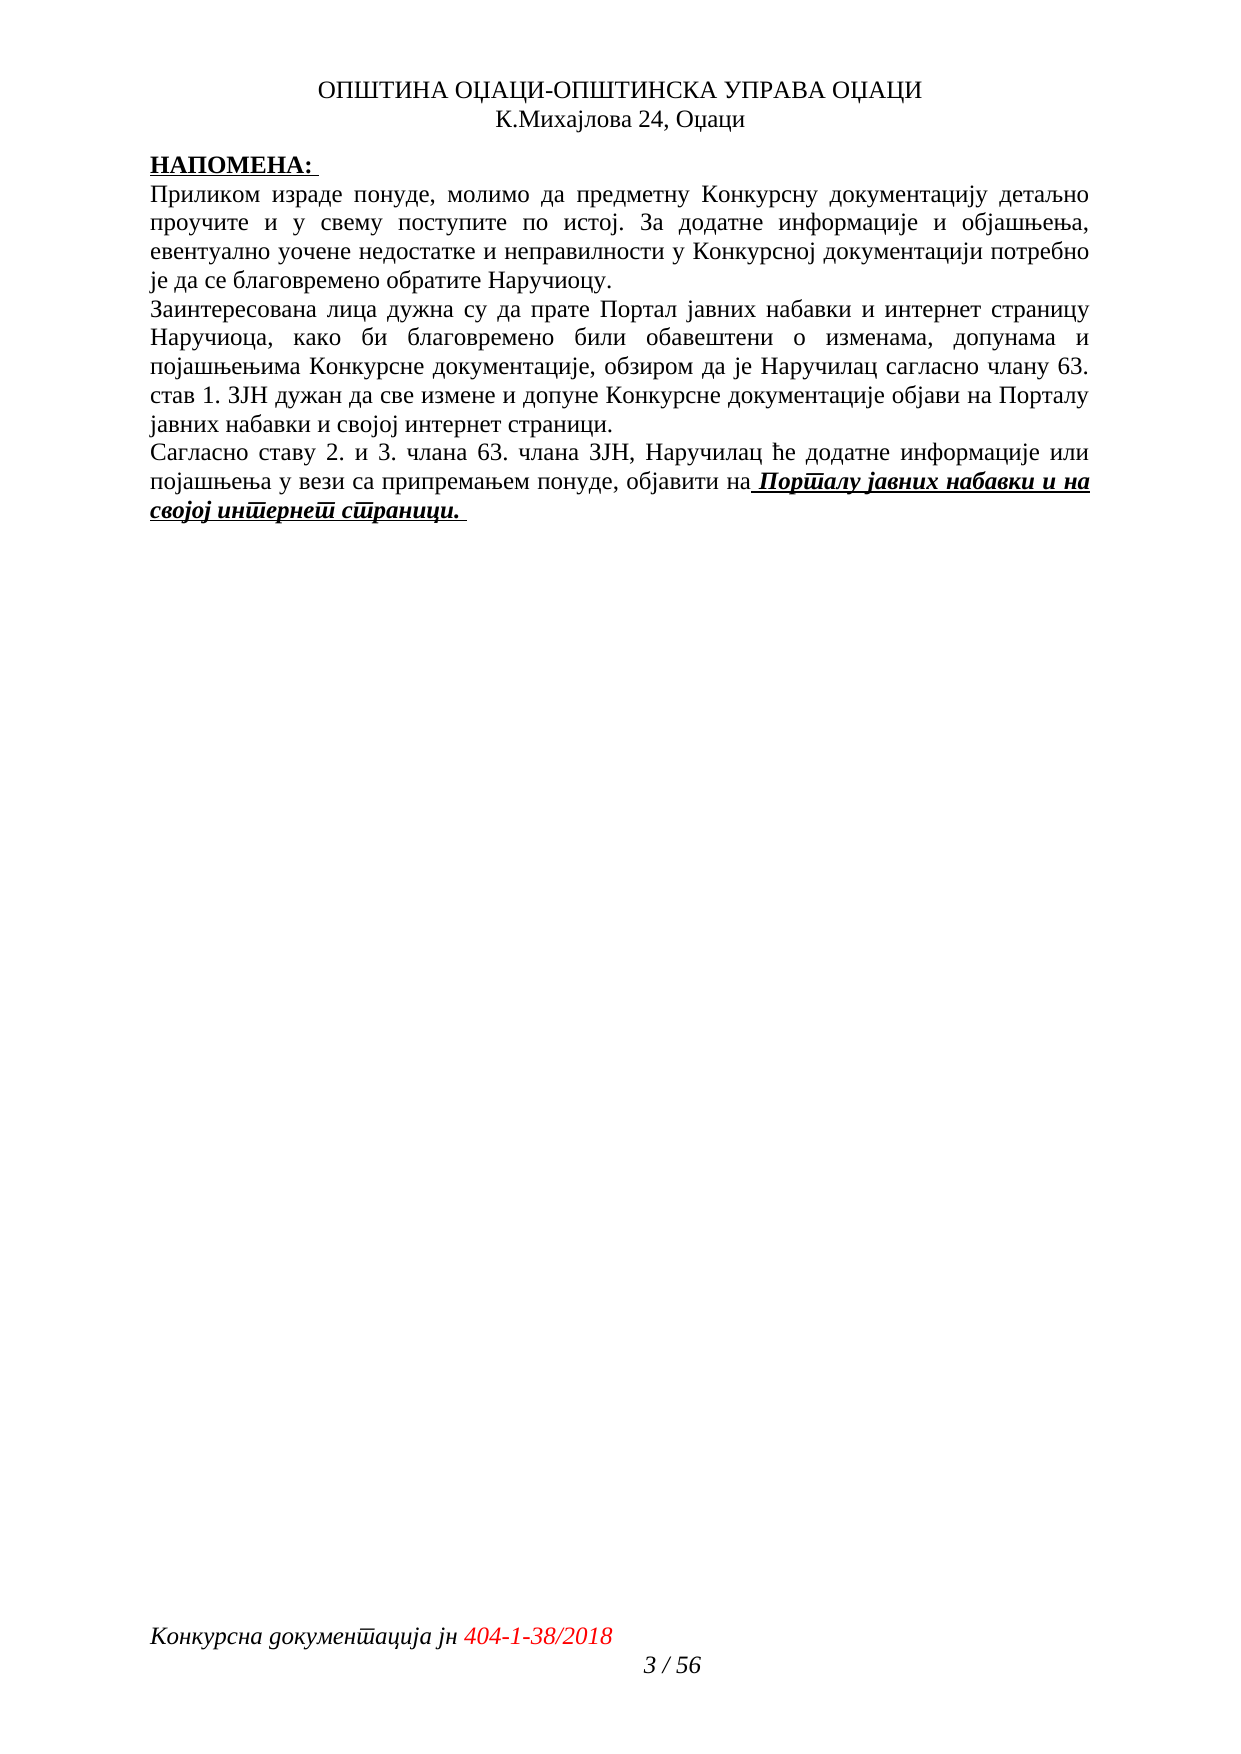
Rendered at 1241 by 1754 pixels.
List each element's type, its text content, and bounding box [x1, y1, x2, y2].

text Приликом израде понуде, молимо да предметну Конкурсну документацију детаљно проучите и у свему поступите по истој. За додатне информације и објашњења, евентуално уочене недостатке и неправилности у Конкурсној документацији потребно је да се благовремено обратите Наручиоцу. [150, 179, 1090, 294]
text НАПОМЕНА: [150, 150, 1090, 179]
text Заинтересована лица дужна су да прате Портал jавних набавки и интернет страницу Наручиоца, како би благовремено били обавештени о изменама, допунама и појашњењима Конкурсне документације, обзиром да је Наручилац сагласно члану 63. став 1. ЗЈН дужан да све измене и допуне Конкурсне документације објави на Порталу јавних набавки и својој интернет страници. [150, 294, 1090, 437]
text Сагласно ставу 2. и 3. члана 63. члана ЗЈН, Наручилац ће додатне информације или појашњења у вези са припремањем понуде, објавити на Порталу јавних набавки и на својој интернет страници. [150, 437, 1090, 524]
